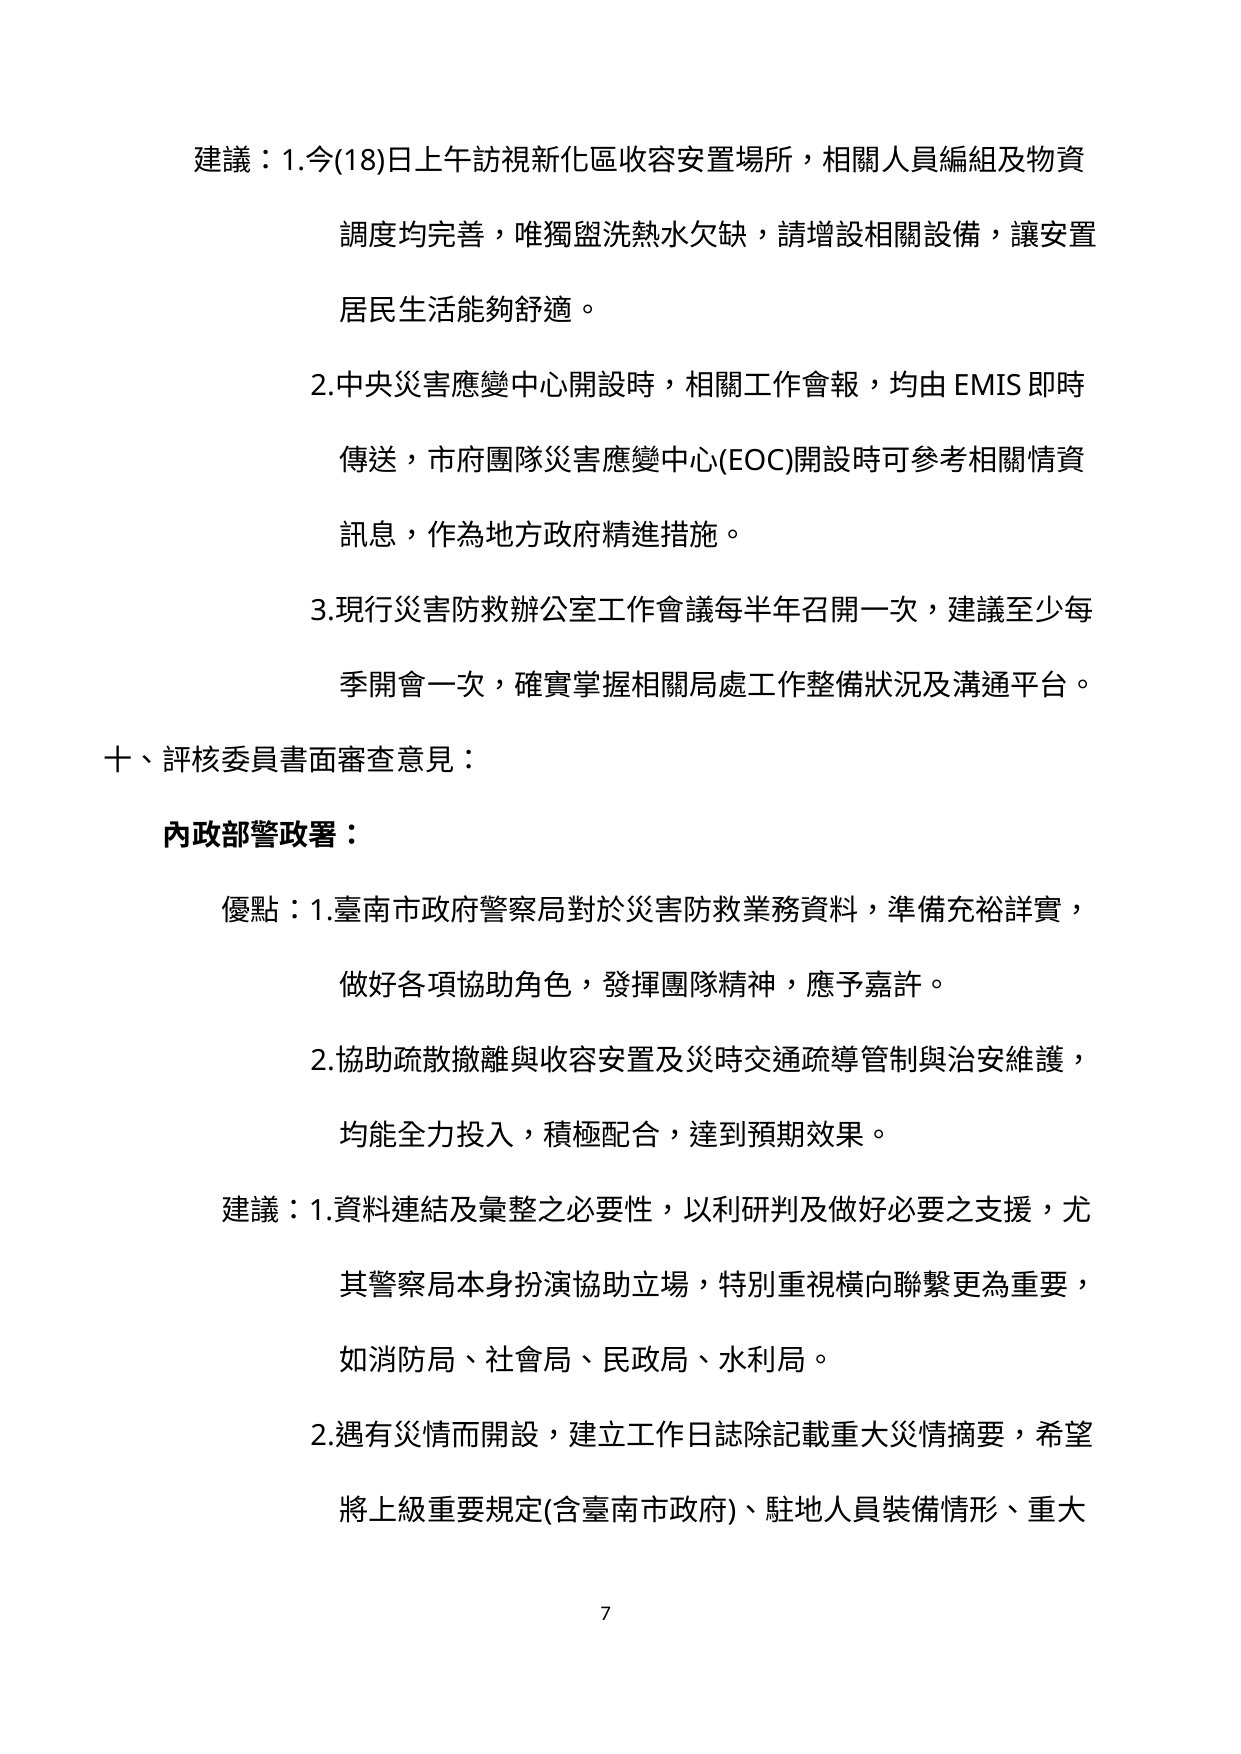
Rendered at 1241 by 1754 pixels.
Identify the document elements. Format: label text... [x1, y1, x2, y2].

list 優點：1.臺南市政府警察局對於災害防救業務資料，準備充裕詳實，做好各項協助角色，發揮團隊精神，應予嘉許。 [221, 870, 1107, 1020]
list 2.協助疏散撤離與收容安置及災時交通疏導管制與治安維護，均能全力投入，積極配合，達到預期效果。 [310, 1020, 1107, 1170]
list 3.現行災害防救辦公室工作會議每半年召開一次，建議至少每季開會一次，確實掌握相關局處工作整備狀況及溝通平台。 [310, 570, 1107, 720]
list 內政部警政署： [163, 795, 1107, 870]
list 評核委員書面審查意見： [103, 720, 1107, 795]
list 建議：1.資料連結及彙整之必要性，以利研判及做好必要之支援，尤其警察局本身扮演協助立場，特別重視橫向聯繫更為重要，如消防局、社會局、民政局、水利局。 [221, 1170, 1107, 1395]
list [310, 1395, 1107, 1545]
list 2.中央災害應變中心開設時，相關工作會報，均由EMIS即時傳送，市府團隊災害應變中心(EOC)開設時可參考相關情資訊息，作為地方政府精進措施。 [310, 345, 1107, 570]
list 建議：1.今(18)日上午訪視新化區收容安置場所，相關人員編組及物資調度均完善，唯獨盥洗熱水欠缺，請增設相關設備，讓安置居民生活能夠舒適。 [163, 120, 1107, 345]
